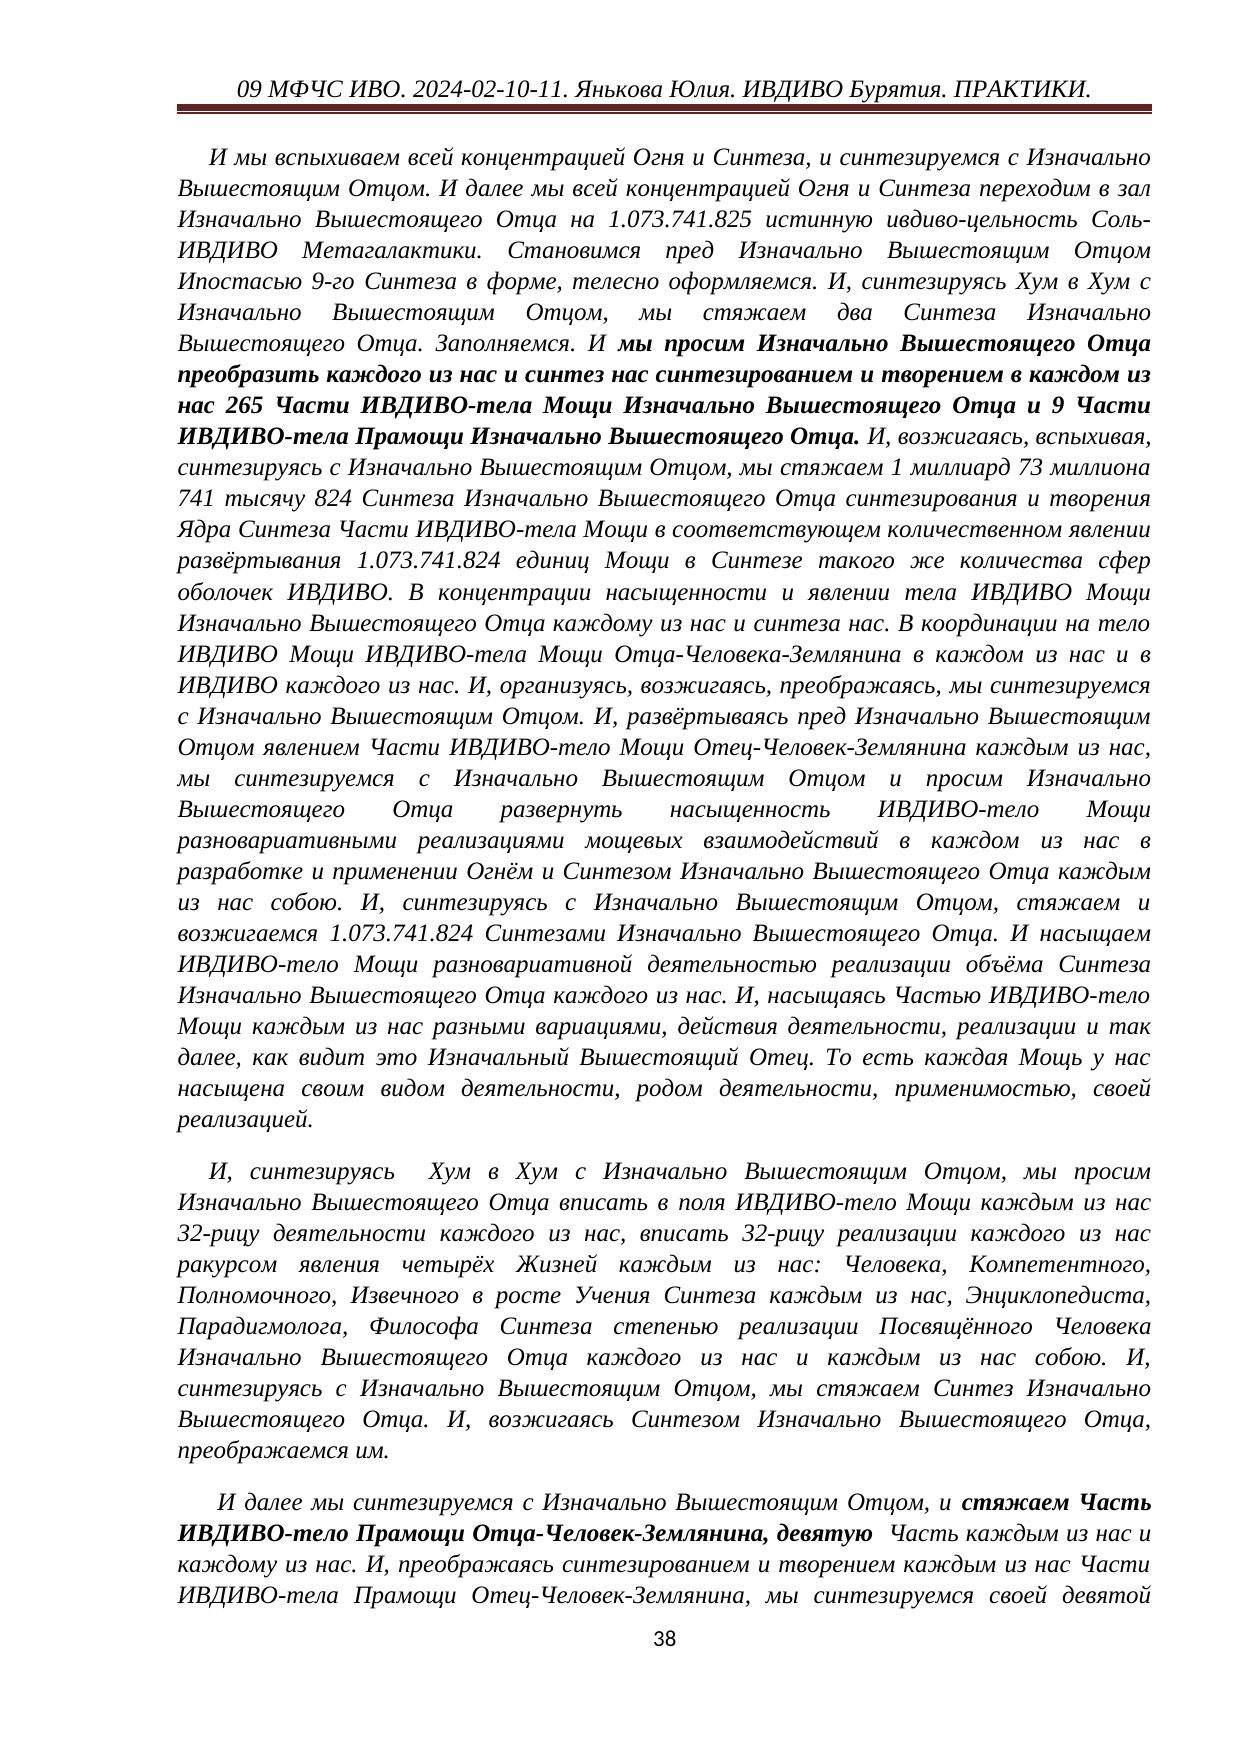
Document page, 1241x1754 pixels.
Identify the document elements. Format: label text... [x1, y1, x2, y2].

text И, синтезируясь Хум в Хум с Изначально Вышестоящим Отцом, мы просим Изначально Вышестоящего Отца вписать в поля ИВДИВО-тело Мощи каждым из нас 32-рицу деятельности каждого из нас, вписать 32-рицу реализации каждого из нас ракурсом явления четырёх Жизней каждым из нас: Человека, Компетентного, Полномочного, Извечного в росте Учения Синтеза каждым из нас, Энциклопедиста, Парадигмолога, Философа Синтеза степенью реализации Посвящённого Человека Изначально Вышестоящего Отца каждого из нас и каждым из нас собою. И, синтезируясь с Изначально Вышестоящим Отцом, мы стяжаем Синтез Изначально Вышестоящего Отца. И, возжигаясь Синтезом Изначально Вышестоящего Отца, преображаемся им. [177, 1156, 1152, 1464]
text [177, 1487, 1152, 1609]
text И мы вспыхиваем всей концентрацией Огня и Синтеза, и синтезируемся с Изначально Вышестоящим Отцом. И далее мы всей концентрацией Огня и Синтеза переходим в зал Изначально Вышестоящего Отца на 1.073.741.825 истинную ивдиво-цельность Соль-ИВДИВО Метагалактики. Становимся пред Изначально Вышестоящим Отцом Ипостасью 9-го Синтеза в форме, телесно оформляемся. И, синтезируясь Хум в Хум с Изначально Вышестоящим Отцом, мы стяжаем два Синтеза Изначально Вышестоящего Отца. Заполняемся. И мы просим Изначально Вышестоящего Отца преобразить каждого из нас и синтез нас синтезированием и творением в каждом из нас 265 Части ИВДИВО-тела Мощи Изначально Вышестоящего Отца и 9 Части ИВДИВО-тела Прамощи Изначально Вышестоящего Отца. И, возжигаясь, вспыхивая, синтезируясь с Изначально Вышестоящим Отцом, мы стяжаем 1 миллиард 73 миллиона 741 тысячу 824 Синтеза Изначально Вышестоящего Отца синтезирования и творения Ядра Синтеза Части ИВДИВО-тела Мощи в соответствующем количественном явлении развёртывания 1.073.741.824 единиц Мощи в Синтезе такого же количества сфер оболочек ИВДИВО. В концентрации насыщенности и явлении тела ИВДИВО Мощи Изначально Вышестоящего Отца каждому из нас и синтеза нас. В координации на тело ИВДИВО Мощи ИВДИВО-тела Мощи Отца-Человека-Землянина в каждом из нас и в ИВДИВО каждого из нас. И, организуясь, возжигаясь, преображаясь, мы синтезируемся с Изначально Вышестоящим Отцом. И, развёртываясь пред Изначально Вышестоящим Отцом явлением Части ИВДИВО-тело Мощи Отец-Человек-Землянина каждым из нас, мы синтезируемся с Изначально Вышестоящим Отцом и просим Изначально Вышестоящего Отца развернуть насыщенность ИВДИВО-тело Мощи разновариативными реализациями мощевых взаимодействий в каждом из нас в разработке и применении Огнём и Синтезом Изначально Вышестоящего Отца каждым из нас собою. И, синтезируясь с Изначально Вышестоящим Отцом, стяжаем и возжигаемся 1.073.741.824 Синтезами Изначально Вышестоящего Отца. И насыщаем ИВДИВО-тело Мощи разновариативной деятельностью реализации объёма Синтеза Изначально Вышестоящего Отца каждого из нас. И, насыщаясь Частью ИВДИВО-тело Мощи каждым из нас разными вариациями, действия деятельности, реализации и так далее, как видит это Изначальный Вышестоящий Отец. То есть каждая Мощь у нас насыщена своим видом деятельности, родом деятельности, применимостью, своей реализацией. [177, 142, 1152, 1133]
